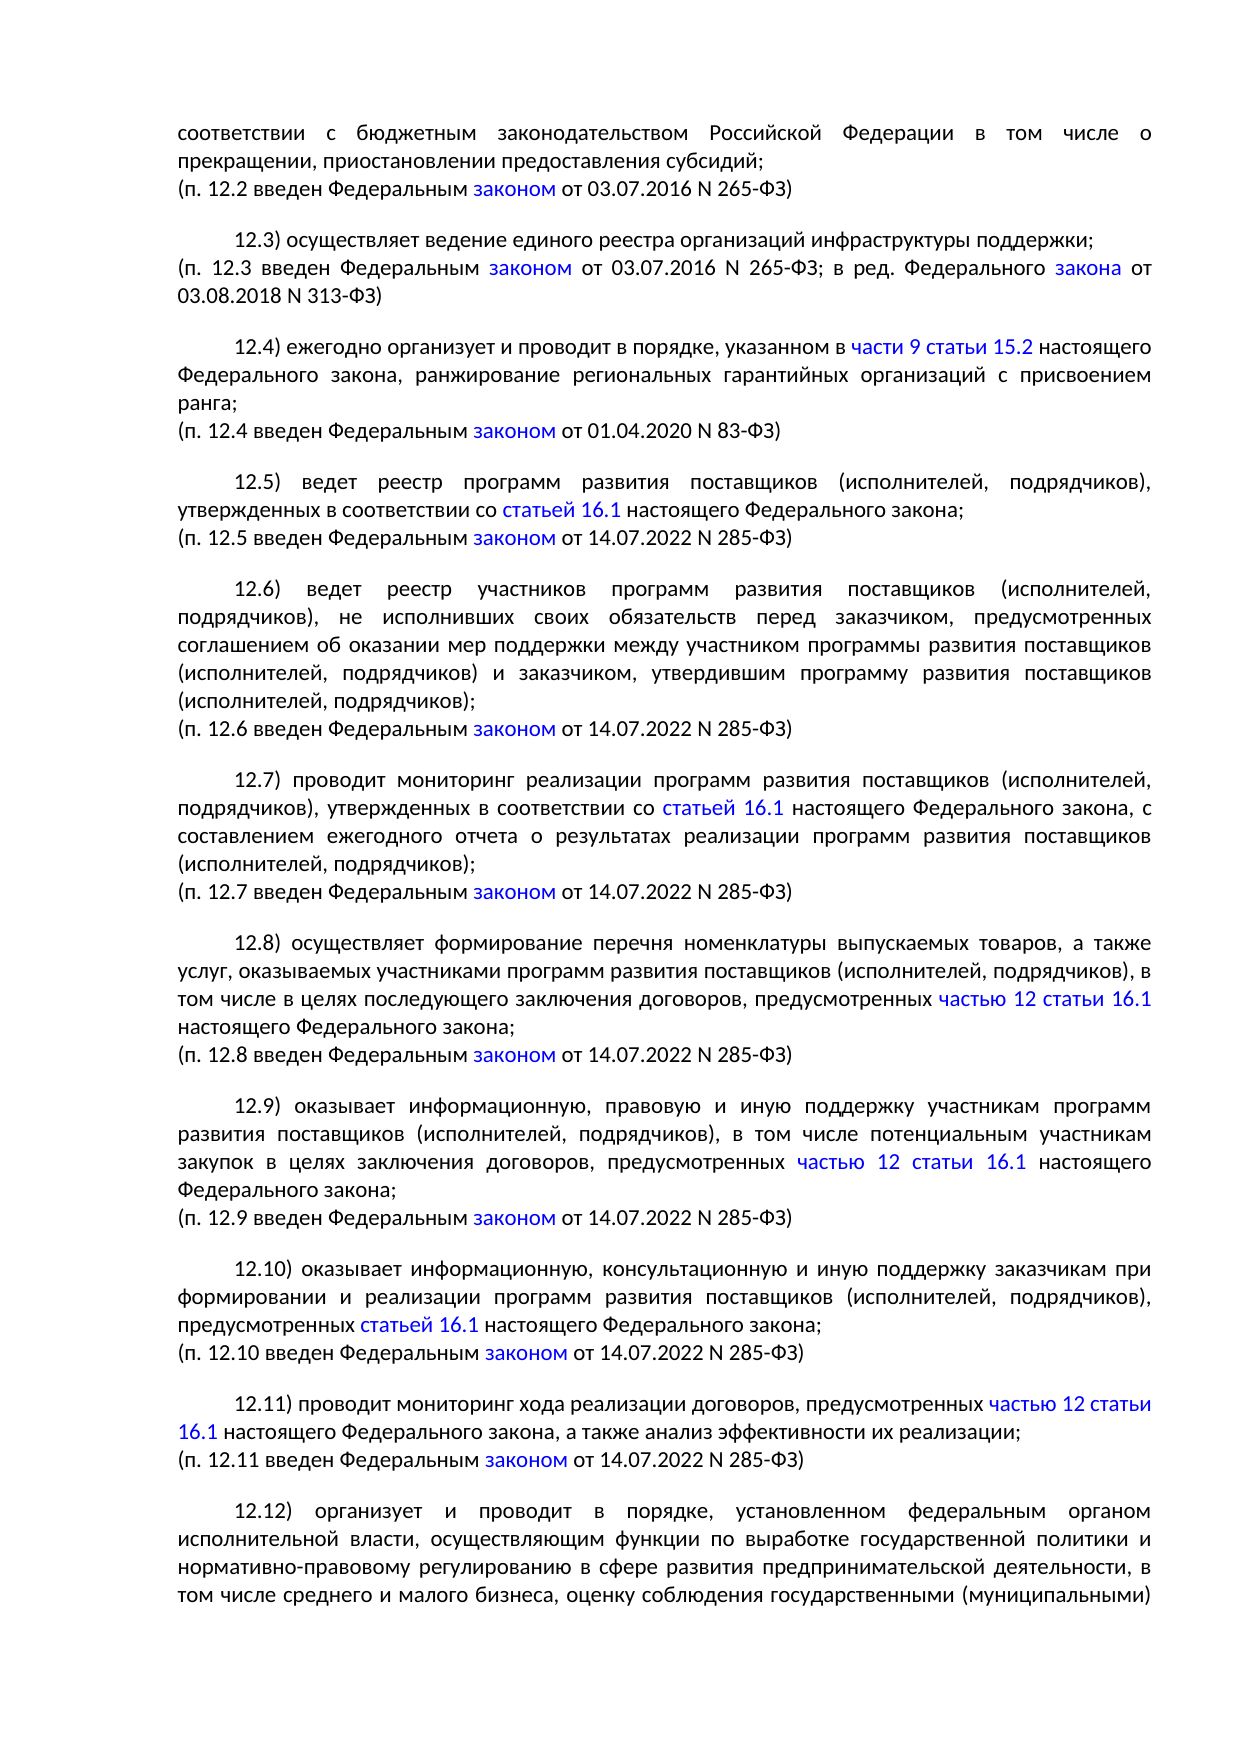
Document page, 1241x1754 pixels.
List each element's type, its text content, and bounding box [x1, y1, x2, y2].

text (п. 12.11 введен Федеральным законом от 14.07.2022 N 285-ФЗ) [177, 1445, 1152, 1473]
text 12.7) проводит мониторинг реализации программ развития поставщиков (исполнителей, подрядчиков), утвержденных в соответствии со статьей 16.1 настоящего Федерального закона, с составлением ежегодного отчета о результатах реализации программ развития поставщиков (исполнителей, подрядчиков); [177, 765, 1152, 877]
text 12.11) проводит мониторинг хода реализации договоров, предусмотренных частью 12 статьи 16.1 настоящего Федерального закона, а также анализ эффективности их реализации; [177, 1389, 1152, 1445]
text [177, 118, 1152, 174]
text 12.8) осуществляет формирование перечня номенклатуры выпускаемых товаров, а также услуг, оказываемых участниками программ развития поставщиков (исполнителей, подрядчиков), в том числе в целях последующего заключения договоров, предусмотренных частью 12 статьи 16.1 настоящего Федерального закона; [177, 928, 1152, 1040]
text (п. 12.9 введен Федеральным законом от 14.07.2022 N 285-ФЗ) [177, 1203, 1152, 1231]
text (п. 12.6 введен Федеральным законом от 14.07.2022 N 285-ФЗ) [177, 714, 1152, 742]
text (п. 12.10 введен Федеральным законом от 14.07.2022 N 285-ФЗ) [177, 1338, 1152, 1366]
text (п. 12.4 введен Федеральным законом от 01.04.2020 N 83-ФЗ) [177, 416, 1152, 444]
text 12.5) ведет реестр программ развития поставщиков (исполнителей, подрядчиков), утвержденных в соответствии со статьей 16.1 настоящего Федерального закона; [177, 467, 1152, 523]
text 12.6) ведет реестр участников программ развития поставщиков (исполнителей, подрядчиков), не исполнивших своих обязательств перед заказчиком, предусмотренных соглашением об оказании мер поддержки между участником программы развития поставщиков (исполнителей, подрядчиков) и заказчиком, утвердившим программу развития поставщиков (исполнителей, подрядчиков); [177, 574, 1152, 714]
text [177, 1496, 1152, 1608]
text (п. 12.7 введен Федеральным законом от 14.07.2022 N 285-ФЗ) [177, 877, 1152, 905]
text (п. 12.5 введен Федеральным законом от 14.07.2022 N 285-ФЗ) [177, 523, 1152, 551]
text 12.4) ежегодно организует и проводит в порядке, указанном в части 9 статьи 15.2 настоящего Федерального закона, ранжирование региональных гарантийных организаций с присвоением ранга; [177, 332, 1152, 416]
text (п. 12.8 введен Федеральным законом от 14.07.2022 N 285-ФЗ) [177, 1040, 1152, 1068]
text (п. 12.2 введен Федеральным законом от 03.07.2016 N 265-ФЗ) [177, 174, 1152, 202]
text 12.9) оказывает информационную, правовую и иную поддержку участникам программ развития поставщиков (исполнителей, подрядчиков), в том числе потенциальным участникам закупок в целях заключения договоров, предусмотренных частью 12 статьи 16.1 настоящего Федерального закона; [177, 1091, 1152, 1203]
text (п. 12.3 введен Федеральным законом от 03.07.2016 N 265-ФЗ; в ред. Федерального закона от 03.08.2018 N 313-ФЗ) [177, 253, 1152, 309]
text 12.3) осуществляет ведение единого реестра организаций инфраструктуры поддержки; [177, 225, 1152, 253]
text 12.10) оказывает информационную, консультационную и иную поддержку заказчикам при формировании и реализации программ развития поставщиков (исполнителей, подрядчиков), предусмотренных статьей 16.1 настоящего Федерального закона; [177, 1254, 1152, 1338]
